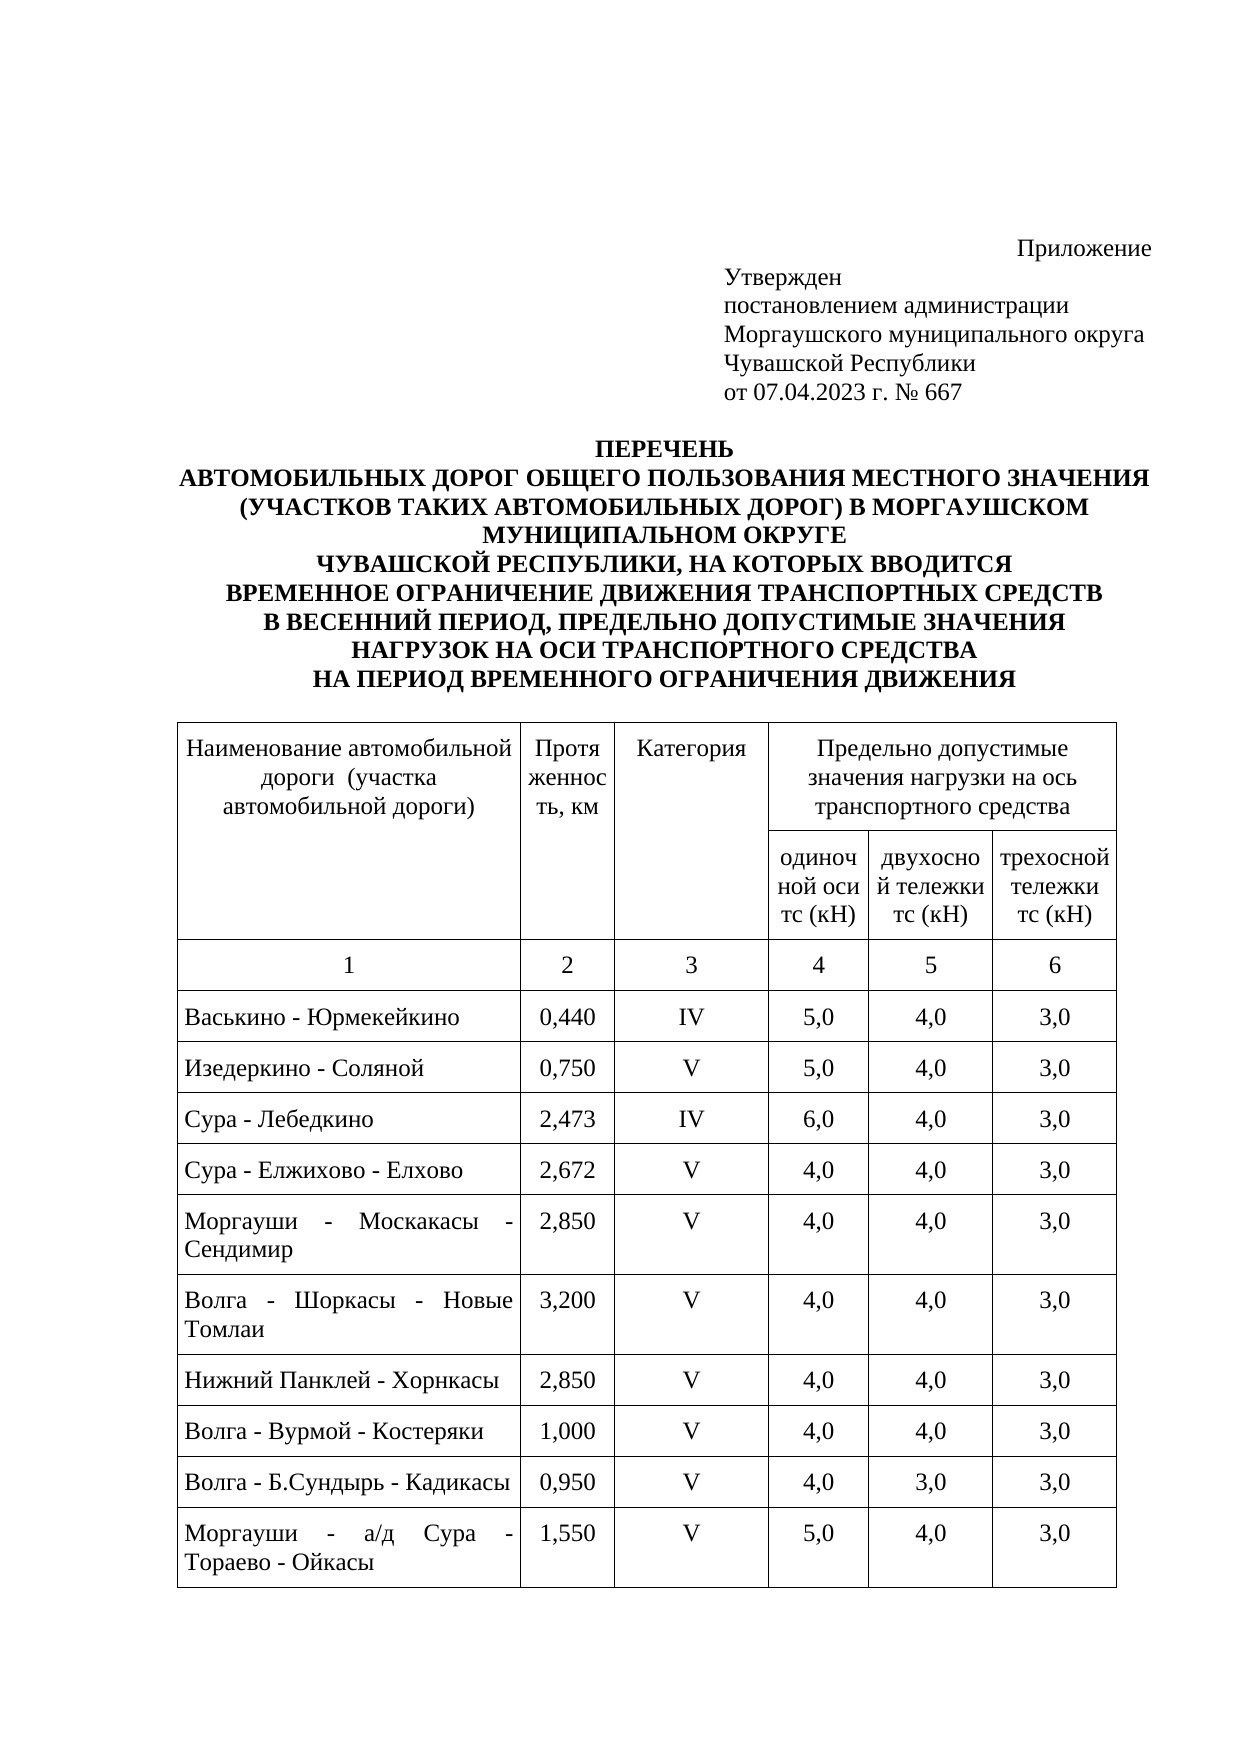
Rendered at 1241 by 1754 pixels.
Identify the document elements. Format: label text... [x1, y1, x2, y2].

table_cell Васькино - Юрмекейкино [178, 991, 520, 1041]
table_cell 2,672 [521, 1144, 614, 1194]
table_cell 4,0 [869, 1195, 992, 1274]
table_cell Сура - Елжихово - Елхово [178, 1144, 520, 1194]
table_cell IV [615, 1093, 768, 1143]
table_cell Изедеркино - Соляной [178, 1042, 520, 1092]
table_cell 3,0 [993, 1508, 1116, 1587]
table_cell 3,0 [869, 1457, 992, 1507]
text Моргаушского муниципального округа [723, 319, 1152, 348]
table_cell 3,0 [993, 1275, 1116, 1354]
table_cell IV [615, 991, 768, 1041]
text от 07.04.2023 г. № 667 [723, 377, 1152, 406]
table_cell 4,0 [869, 1042, 992, 1092]
table_cell 3 [615, 940, 768, 990]
table_cell 3,0 [993, 1144, 1116, 1194]
text АВТОМОБИЛЬНЫХ ДОРОГ ОБЩЕГО ПОЛЬЗОВАНИЯ МЕСТНОГО ЗНАЧЕНИЯ [177, 463, 1152, 492]
table_cell 3,200 [521, 1275, 614, 1354]
table_cell 4,0 [769, 1457, 868, 1507]
table_cell Моргауши - а/д Сура - Тораево - Ойкасы [178, 1508, 520, 1587]
text ПЕРЕЧЕНЬ [177, 434, 1152, 463]
table_cell V [615, 1457, 768, 1507]
table_header Предельно допустимые значения нагрузки на ось транспортного средства [769, 723, 1116, 830]
text (УЧАСТКОВ ТАКИХ АВТОМОБИЛЬНЫХ ДОРОГ) В МОРГАУШСКОМ МУНИЦИПАЛЬНОМ ОКРУГЕ [177, 492, 1152, 549]
text Чувашской Республики [723, 348, 1152, 377]
table_cell 3,0 [993, 1355, 1116, 1405]
text НАГРУЗОК НА ОСИ ТРАНСПОРТНОГО СРЕДСТВА [177, 636, 1152, 664]
table_cell 5 [869, 940, 992, 990]
table_cell 4,0 [769, 1195, 868, 1274]
table_cell 0,440 [521, 991, 614, 1041]
table_cell 3,0 [993, 991, 1116, 1041]
table_cell 5,0 [769, 1042, 868, 1092]
text ВРЕМЕННОЕ ОГРАНИЧЕНИЕ ДВИЖЕНИЯ ТРАНСПОРТНЫХ СРЕДСТВ [177, 578, 1152, 607]
table_cell 5,0 [769, 991, 868, 1041]
table_cell 2,850 [521, 1195, 614, 1274]
text НА ПЕРИОД ВРЕМЕННОГО ОГРАНИЧЕНИЯ ДВИЖЕНИЯ [177, 664, 1152, 693]
table_cell Волга - Б.Сундырь - Кадикасы [178, 1457, 520, 1507]
table_cell 1,550 [521, 1508, 614, 1587]
table_cell двухосной тележки тс (кН) [869, 831, 992, 939]
table_cell Нижний Панклей - Хорнкасы [178, 1355, 520, 1405]
table_cell 4,0 [869, 1406, 992, 1456]
table_cell 3,0 [993, 1457, 1116, 1507]
table_cell 4,0 [869, 991, 992, 1041]
table_cell 4,0 [869, 1144, 992, 1194]
table_header Протяженность, км [521, 723, 614, 939]
table_cell 3,0 [993, 1406, 1116, 1456]
table_cell 2 [521, 940, 614, 990]
table_cell одиночной оси тс (кН) [769, 831, 868, 939]
text ЧУВАШСКОЙ РЕСПУБЛИКИ, НА КОТОРЫХ ВВОДИТСЯ [177, 549, 1152, 578]
table_cell 1,000 [521, 1406, 614, 1456]
table_cell 4 [769, 940, 868, 990]
table_cell 4,0 [769, 1144, 868, 1194]
table_cell V [615, 1508, 768, 1587]
table_cell V [615, 1275, 768, 1354]
table_cell Волга - Вурмой - Костеряки [178, 1406, 520, 1456]
table_cell 4,0 [769, 1275, 868, 1354]
table_cell V [615, 1195, 768, 1274]
table_cell 0,750 [521, 1042, 614, 1092]
text постановлением администрации [723, 291, 1152, 319]
table_cell 5,0 [769, 1508, 868, 1587]
table_cell 4,0 [869, 1355, 992, 1405]
table_cell Сура - Лебедкино [178, 1093, 520, 1143]
table_cell 3,0 [993, 1093, 1116, 1143]
table_cell 2,473 [521, 1093, 614, 1143]
text В ВЕСЕННИЙ ПЕРИОД, ПРЕДЕЛЬНО ДОПУСТИМЫЕ ЗНАЧЕНИЯ [177, 607, 1152, 636]
text Приложение [177, 233, 1152, 262]
text Утвержден [723, 262, 1152, 291]
table_cell 6,0 [769, 1093, 868, 1143]
table_cell 3,0 [993, 1195, 1116, 1274]
table_cell V [615, 1355, 768, 1405]
table_cell 4,0 [769, 1355, 868, 1405]
table_cell трехосной тележки тс (кН) [993, 831, 1116, 939]
table_cell 4,0 [869, 1508, 992, 1587]
table_cell 3,0 [993, 1042, 1116, 1092]
table_cell 1 [178, 940, 520, 990]
table_cell Моргауши - Москакасы - Сендимир [178, 1195, 520, 1274]
table_cell 4,0 [869, 1093, 992, 1143]
table_cell V [615, 1042, 768, 1092]
table_header Наименование автомобильной дороги (участка автомобильной дороги) [178, 723, 520, 939]
table_header Категория [615, 723, 768, 939]
table_cell 4,0 [869, 1275, 992, 1354]
table_cell V [615, 1406, 768, 1456]
table_cell 0,950 [521, 1457, 614, 1507]
table_cell 2,850 [521, 1355, 614, 1405]
table_cell 4,0 [769, 1406, 868, 1456]
table_cell V [615, 1144, 768, 1194]
table_cell 6 [993, 940, 1116, 990]
table_cell Волга - Шоркасы - Новые Томлаи [178, 1275, 520, 1354]
